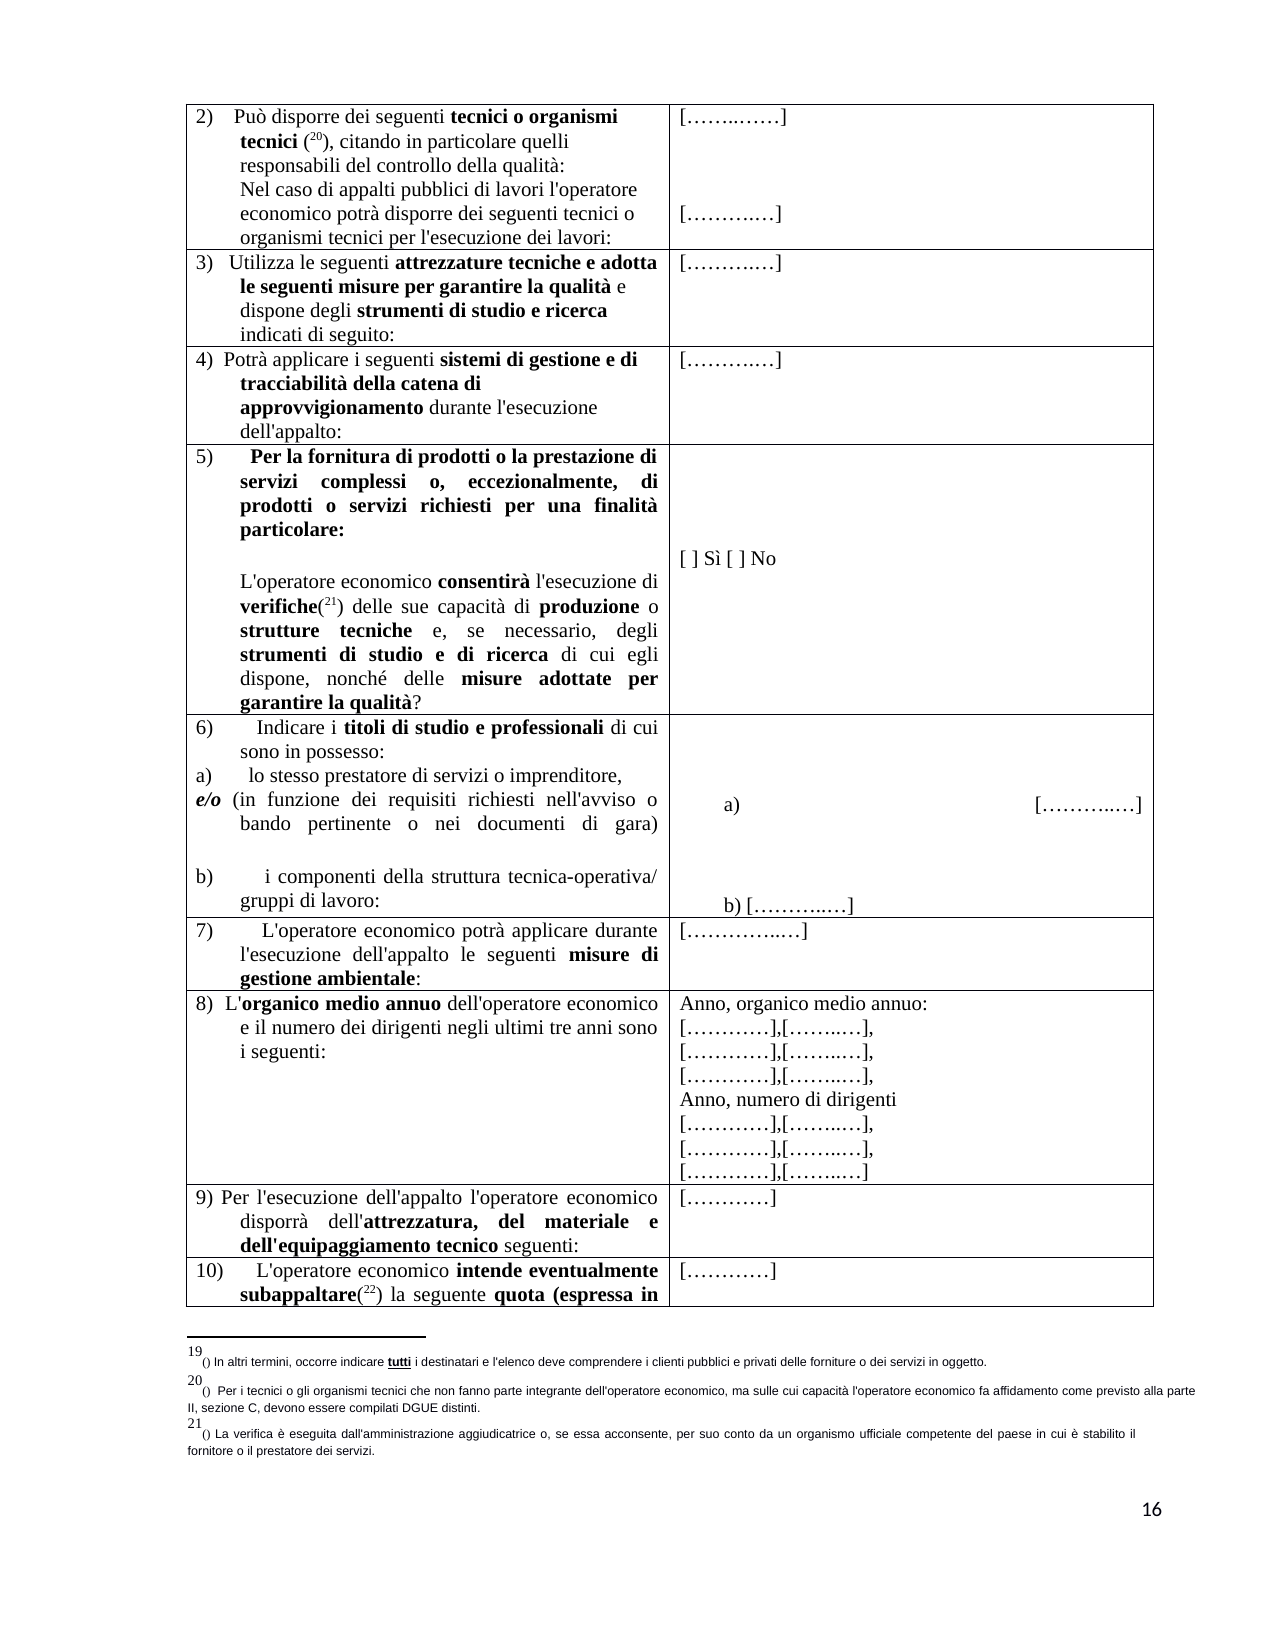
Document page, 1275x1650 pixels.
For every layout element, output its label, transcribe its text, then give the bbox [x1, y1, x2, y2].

table_cell 9) Per l'esecuzione dell'appalto l'operatore economico disporrà dell'attrezzatura, del materiale e dell'equipaggiamento tecnico seguenti: [187, 1185, 669, 1257]
table_cell [……..……] [……….…] [670, 105, 1153, 249]
table_cell [……….…] [670, 347, 1153, 443]
table_cell 6) Indicare i titoli di studio e professionali di cui sono in possesso: a) lo stesso prestatore di servizi o imprenditore, e/o (in funzione dei requisiti richiesti nell'avviso o bando pertinente o nei documenti di gara) b) i componenti della struttura tecnica-operativa/ gruppi di lavoro: [187, 715, 669, 917]
table_cell 2) Può disporre dei seguenti tecnici o organismi tecnici (), citando in particolare quelli responsabili del controllo della qualità: Nel caso di appalti pubblici di lavori l'operatore economico potrà disporre dei seguenti tecnici o organismi tecnici per l'esecuzione dei lavori: [187, 105, 669, 249]
table_cell a) [………..…] b) [………..…] [670, 715, 1153, 917]
table_cell [ ] Sì [ ] No [670, 445, 1153, 714]
table_cell […………] [670, 1185, 1153, 1257]
table_cell 5) Per la fornitura di prodotti o la prestazione di servizi complessi o, eccezionalmente, di prodotti o servizi richiesti per una finalità particolare: L'operatore economico consentirà l'esecuzione di verifiche() delle sue capacità di produzione o strutture tecniche e, se necessario, degli strumenti di studio e di ricerca di cui egli dispone, nonché delle misure adottate per garantire la qualità? [187, 445, 669, 714]
table_cell […………] [670, 1258, 1153, 1306]
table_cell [187, 1258, 669, 1306]
table_cell 7) L'operatore economico potrà applicare durante l'esecuzione dell'appalto le seguenti misure di gestione ambientale: [187, 918, 669, 990]
table_cell Anno, organico medio annuo: […………],[……..…], […………],[……..…], […………],[……..…], Anno, numero di dirigenti […………],[……..…], […………],[……..…], […………],[……..…] [670, 991, 1153, 1183]
table_cell 3) Utilizza le seguenti attrezzature tecniche e adotta le seguenti misure per garantire la qualità e dispone degli strumenti di studio e ricerca indicati di seguito: [187, 250, 669, 346]
table_cell [……….…] [670, 250, 1153, 346]
table_cell 8) L'organico medio annuo dell'operatore economico e il numero dei dirigenti negli ultimi tre anni sono i seguenti: [187, 991, 669, 1183]
table_cell […………..…] [670, 918, 1153, 990]
table_cell 4) Potrà applicare i seguenti sistemi di gestione e di tracciabilità della catena di approvvigionamento durante l'esecuzione dell'appalto: [187, 347, 669, 443]
